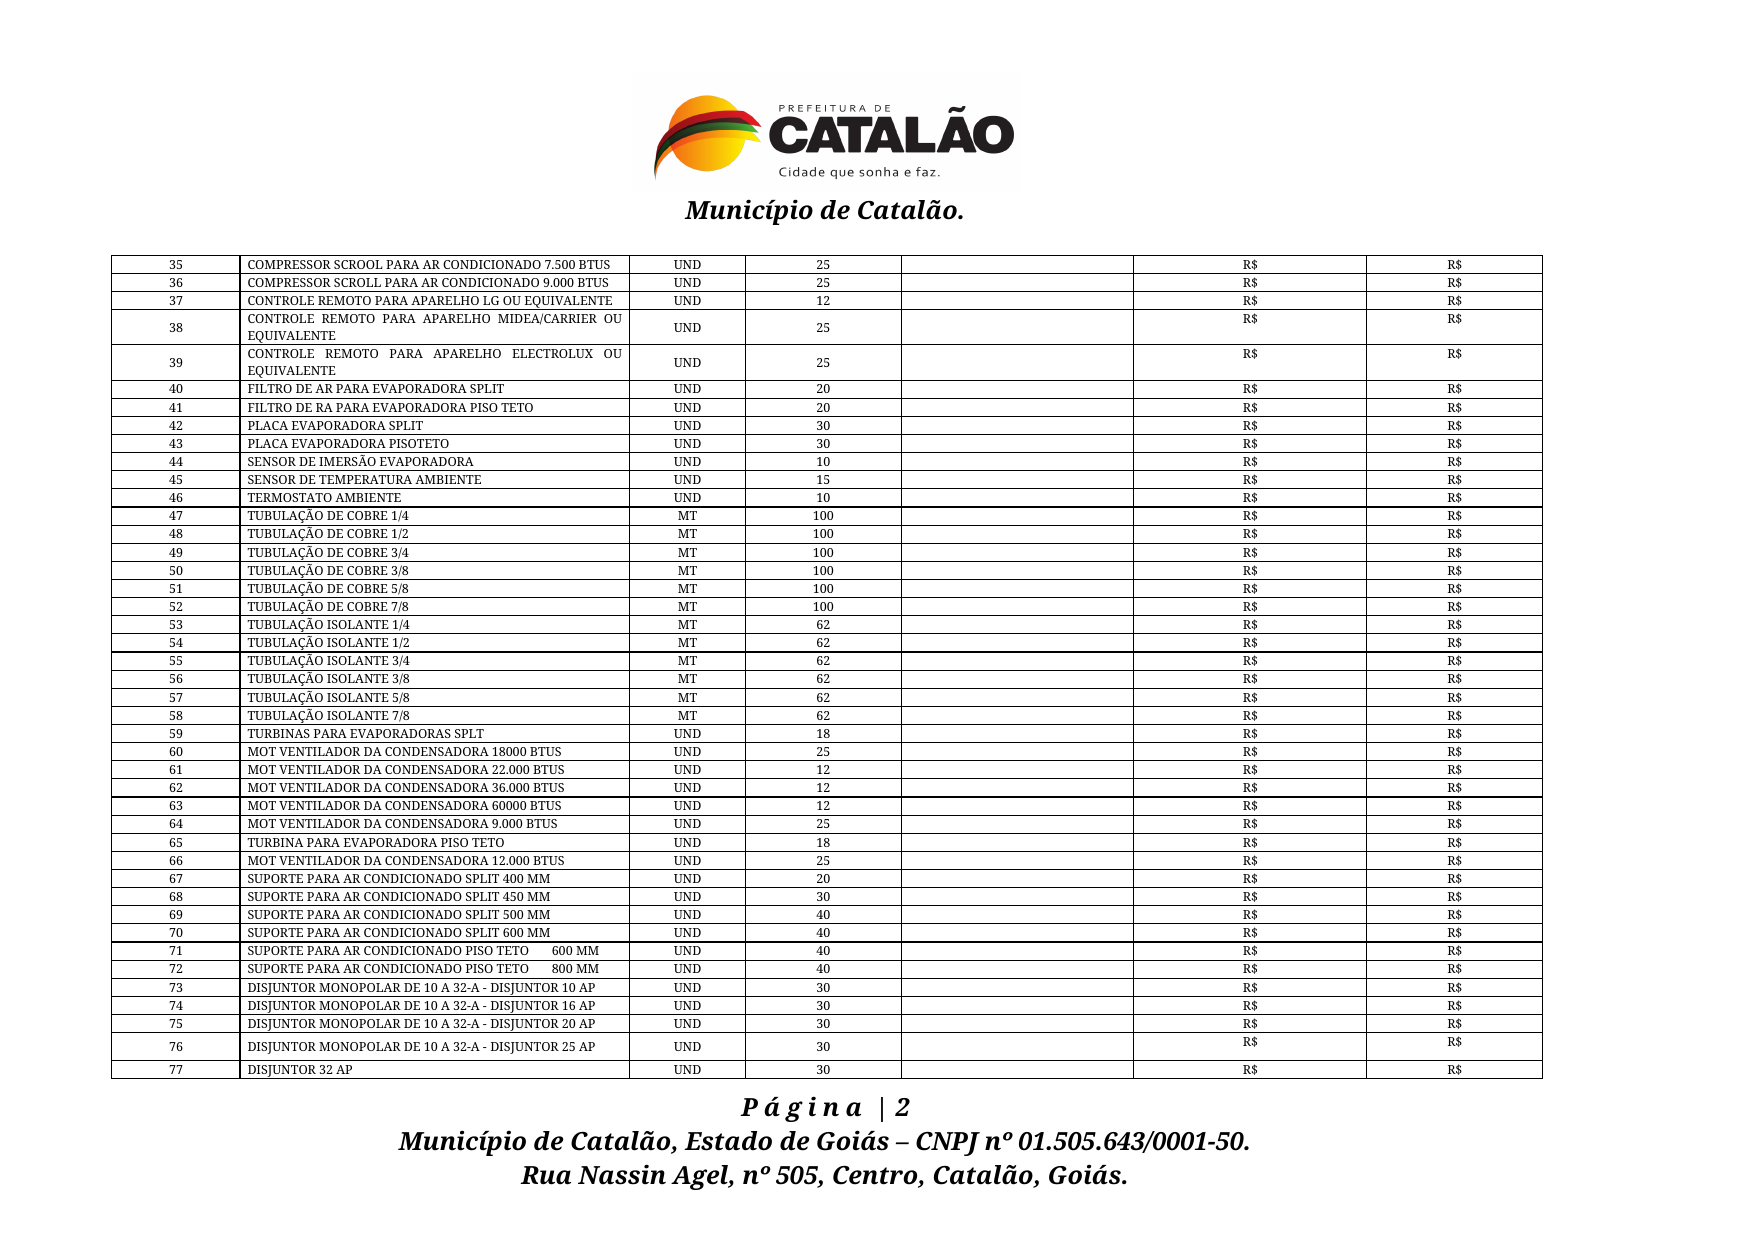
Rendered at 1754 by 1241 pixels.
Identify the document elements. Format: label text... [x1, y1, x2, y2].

table_cell R$ [1134, 292, 1366, 309]
table_cell R$ [1134, 274, 1366, 291]
table_cell CONTROLE REMOTO PARA APARELHO ELECTROLUX OU EQUIVALENTE [241, 345, 629, 379]
table_cell R$ [1134, 1061, 1366, 1078]
table_cell 53 [112, 616, 239, 633]
table_cell UND [630, 453, 745, 470]
table_cell [902, 399, 1133, 416]
table_cell UND [630, 779, 745, 796]
table_cell TUBULAÇÃO DE COBRE 5/8 [241, 580, 629, 597]
table_cell 62 [746, 616, 901, 633]
table_cell R$ [1134, 834, 1366, 851]
table_cell R$ [1367, 274, 1542, 291]
table_cell 15 [746, 471, 901, 488]
table_cell PLACA EVAPORADORA PISOTETO [241, 435, 629, 452]
table_cell UND [630, 852, 745, 869]
table_cell [902, 544, 1133, 561]
table_cell UND [630, 979, 745, 996]
table_cell 41 [112, 399, 239, 416]
table_cell UND [630, 997, 745, 1014]
table_cell R$ [1134, 779, 1366, 796]
table_cell R$ [1134, 707, 1366, 724]
table_cell [902, 653, 1133, 669]
table_cell R$ [1134, 616, 1366, 633]
table_cell 56 [112, 671, 239, 688]
table_cell UND [630, 834, 745, 851]
table_cell UND [630, 924, 745, 941]
table_cell R$ [1134, 979, 1366, 996]
table_cell 48 [112, 526, 239, 543]
table_cell R$ [1367, 997, 1542, 1014]
table_cell UND [630, 471, 745, 488]
table_cell 67 [112, 870, 239, 887]
table_cell 100 [746, 580, 901, 597]
table_cell MT [630, 653, 745, 669]
table_cell 60 [112, 743, 239, 760]
table_cell UND [630, 870, 745, 887]
table_cell R$ [1367, 761, 1542, 778]
table_cell 63 [112, 798, 239, 814]
table_cell 62 [746, 653, 901, 669]
table_cell R$ [1134, 562, 1366, 579]
table_cell [902, 381, 1133, 398]
table_cell 58 [112, 707, 239, 724]
table_cell 71 [112, 943, 239, 959]
table_cell [902, 526, 1133, 543]
table_cell 68 [112, 888, 239, 905]
table_cell 62 [746, 634, 901, 651]
table_cell 12 [746, 798, 901, 814]
table_cell 70 [112, 924, 239, 941]
table_cell TERMOSTATO AMBIENTE [241, 489, 629, 506]
table_cell [902, 598, 1133, 615]
table_cell R$ [1134, 417, 1366, 434]
table_cell [902, 292, 1133, 309]
table_cell R$ [1134, 256, 1366, 273]
table_cell SUPORTE PARA AR CONDICIONADO SPLIT 450 MM [241, 888, 629, 905]
table_cell [902, 671, 1133, 688]
table_cell R$ [1367, 707, 1542, 724]
table_cell R$ [1367, 489, 1542, 506]
table_cell R$ [1134, 453, 1366, 470]
table_cell [902, 435, 1133, 452]
table_cell R$ [1367, 743, 1542, 760]
table_cell [902, 906, 1133, 923]
table_cell 77 [112, 1061, 239, 1078]
table_cell [902, 924, 1133, 941]
table_cell R$ [1134, 870, 1366, 887]
table_cell MT [630, 689, 745, 706]
table_cell UND [630, 345, 745, 379]
table_cell 25 [746, 256, 901, 273]
table_cell 100 [746, 544, 901, 561]
picture [632, 73, 1022, 193]
table_cell R$ [1134, 671, 1366, 688]
table_cell TUBULAÇÃO ISOLANTE 1/4 [241, 616, 629, 633]
table_cell TUBULAÇÃO DE COBRE 3/4 [241, 544, 629, 561]
table_cell [902, 417, 1133, 434]
table_cell R$ [1367, 816, 1542, 833]
table_cell 10 [746, 489, 901, 506]
table_cell DISJUNTOR MONOPOLAR DE 10 A 32-A - DISJUNTOR 10 AP [241, 979, 629, 996]
table_cell MT [630, 544, 745, 561]
table_cell TUBULAÇÃO DE COBRE 3/8 [241, 562, 629, 579]
table_cell 66 [112, 852, 239, 869]
table_cell R$ [1367, 1033, 1542, 1060]
table_cell UND [630, 256, 745, 273]
table_cell UND [630, 798, 745, 814]
table_cell R$ [1134, 816, 1366, 833]
table_cell UND [630, 961, 745, 978]
table_cell R$ [1367, 870, 1542, 887]
table_cell R$ [1367, 906, 1542, 923]
table_cell 25 [746, 743, 901, 760]
table_cell R$ [1134, 906, 1366, 923]
table_cell TUBULAÇÃO DE COBRE 1/2 [241, 526, 629, 543]
table_cell MT [630, 671, 745, 688]
table_cell 38 [112, 310, 239, 344]
table_cell 30 [746, 888, 901, 905]
table_cell MT [630, 580, 745, 597]
table_cell 30 [746, 1061, 901, 1078]
table_cell [902, 562, 1133, 579]
table_cell 76 [112, 1033, 239, 1060]
table_cell R$ [1367, 616, 1542, 633]
table_cell R$ [1367, 508, 1542, 524]
table_cell SENSOR DE TEMPERATURA AMBIENTE [241, 471, 629, 488]
table_cell 40 [746, 943, 901, 959]
table_cell TUBULAÇÃO ISOLANTE 7/8 [241, 707, 629, 724]
table_cell DISJUNTOR MONOPOLAR DE 10 A 32-A - DISJUNTOR 25 AP [241, 1033, 629, 1060]
table_cell R$ [1134, 310, 1366, 344]
table_cell 30 [746, 435, 901, 452]
table_cell 42 [112, 417, 239, 434]
table_cell TUBULAÇÃO ISOLANTE 3/8 [241, 671, 629, 688]
table_cell TUBULAÇÃO DE COBRE 7/8 [241, 598, 629, 615]
table_cell 43 [112, 435, 239, 452]
table_cell UND [630, 292, 745, 309]
table_cell [902, 707, 1133, 724]
table_cell R$ [1367, 653, 1542, 669]
table_cell 51 [112, 580, 239, 597]
table_cell UND [630, 761, 745, 778]
table_cell 25 [746, 345, 901, 379]
table_cell 30 [746, 1015, 901, 1032]
table_cell R$ [1134, 997, 1366, 1014]
table_cell 18 [746, 834, 901, 851]
table_cell 50 [112, 562, 239, 579]
table_cell UND [630, 399, 745, 416]
table_cell [902, 453, 1133, 470]
table_cell MOT VENTILADOR DA CONDENSADORA 9.000 BTUS [241, 816, 629, 833]
table_cell 49 [112, 544, 239, 561]
table_cell [902, 743, 1133, 760]
table_cell UND [630, 816, 745, 833]
table_cell [902, 979, 1133, 996]
table_cell R$ [1134, 489, 1366, 506]
table_cell 57 [112, 689, 239, 706]
table_cell 25 [746, 816, 901, 833]
table_cell UND [630, 489, 745, 506]
table_cell R$ [1367, 526, 1542, 543]
table_cell [902, 870, 1133, 887]
table_cell R$ [1134, 580, 1366, 597]
table_cell R$ [1367, 598, 1542, 615]
table_cell 12 [746, 761, 901, 778]
table_cell 36 [112, 274, 239, 291]
table_cell R$ [1367, 671, 1542, 688]
table_cell MT [630, 634, 745, 651]
table_cell R$ [1367, 689, 1542, 706]
table_cell 35 [112, 256, 239, 273]
table_cell CONTROLE REMOTO PARA APARELHO MIDEA/CARRIER OU EQUIVALENTE [241, 310, 629, 344]
table_cell [902, 580, 1133, 597]
table_cell R$ [1367, 544, 1542, 561]
table_cell [902, 345, 1133, 379]
table_cell 30 [746, 1033, 901, 1060]
table_cell [902, 256, 1133, 273]
table_cell SUPORTE PARA AR CONDICIONADO PISO TETO 800 MM [241, 961, 629, 978]
table_cell 100 [746, 508, 901, 524]
table_cell [902, 798, 1133, 814]
table_cell 55 [112, 653, 239, 669]
table_cell R$ [1367, 562, 1542, 579]
table_cell R$ [1367, 381, 1542, 398]
table_cell R$ [1367, 1061, 1542, 1078]
table_cell 18 [746, 725, 901, 742]
table_cell 12 [746, 779, 901, 796]
table_cell R$ [1367, 399, 1542, 416]
table_cell R$ [1134, 743, 1366, 760]
table_cell 44 [112, 453, 239, 470]
table_cell 75 [112, 1015, 239, 1032]
table_cell [902, 834, 1133, 851]
table_cell 100 [746, 598, 901, 615]
table_cell R$ [1367, 888, 1542, 905]
table_cell [902, 471, 1133, 488]
table_cell [902, 761, 1133, 778]
table_cell 62 [746, 671, 901, 688]
table_cell [902, 725, 1133, 742]
table_cell 40 [112, 381, 239, 398]
table_cell [902, 634, 1133, 651]
table_cell R$ [1367, 634, 1542, 651]
table_cell UND [630, 943, 745, 959]
table_cell 69 [112, 906, 239, 923]
table_cell MT [630, 616, 745, 633]
table_cell 74 [112, 997, 239, 1014]
table_cell SUPORTE PARA AR CONDICIONADO PISO TETO 600 MM [241, 943, 629, 959]
table_cell 10 [746, 453, 901, 470]
table_cell R$ [1134, 924, 1366, 941]
table_cell MT [630, 508, 745, 524]
table_cell 20 [746, 399, 901, 416]
table_cell UND [630, 274, 745, 291]
table_cell UND [630, 1015, 745, 1032]
table_cell R$ [1134, 761, 1366, 778]
table_cell 39 [112, 345, 239, 379]
table_cell [902, 779, 1133, 796]
table_cell R$ [1367, 580, 1542, 597]
table_cell [902, 616, 1133, 633]
table_cell 59 [112, 725, 239, 742]
table_cell UND [630, 435, 745, 452]
table_cell R$ [1367, 310, 1542, 344]
table_cell 40 [746, 961, 901, 978]
table_cell 62 [746, 707, 901, 724]
table_cell SENSOR DE IMERSÃO EVAPORADORA [241, 453, 629, 470]
table_cell R$ [1134, 598, 1366, 615]
table_cell UND [630, 1061, 745, 1078]
table_cell [902, 310, 1133, 344]
table_cell [902, 1061, 1133, 1078]
table_cell [902, 508, 1133, 524]
table_cell COMPRESSOR SCROOL PARA AR CONDICIONADO 7.500 BTUS [241, 256, 629, 273]
table_cell 72 [112, 961, 239, 978]
table_cell [902, 1033, 1133, 1060]
table_cell SUPORTE PARA AR CONDICIONADO SPLIT 600 MM [241, 924, 629, 941]
table_cell [902, 689, 1133, 706]
table_cell MOT VENTILADOR DA CONDENSADORA 36.000 BTUS [241, 779, 629, 796]
table_cell R$ [1134, 798, 1366, 814]
table_cell UND [630, 1033, 745, 1060]
table_cell PLACA EVAPORADORA SPLIT [241, 417, 629, 434]
table_cell FILTRO DE AR PARA EVAPORADORA SPLIT [241, 381, 629, 398]
table_cell R$ [1134, 689, 1366, 706]
table_cell R$ [1367, 979, 1542, 996]
table_cell UND [630, 417, 745, 434]
table_cell 40 [746, 906, 901, 923]
table_cell 47 [112, 508, 239, 524]
table_cell R$ [1367, 345, 1542, 379]
table_cell 64 [112, 816, 239, 833]
table_cell R$ [1367, 1015, 1542, 1032]
table_cell [902, 888, 1133, 905]
table_cell TUBULAÇÃO ISOLANTE 3/4 [241, 653, 629, 669]
table_cell MT [630, 707, 745, 724]
table_cell R$ [1367, 453, 1542, 470]
table_cell R$ [1367, 417, 1542, 434]
table_cell SUPORTE PARA AR CONDICIONADO SPLIT 500 MM [241, 906, 629, 923]
table_cell TUBULAÇÃO ISOLANTE 5/8 [241, 689, 629, 706]
table_cell TUBULAÇÃO ISOLANTE 1/2 [241, 634, 629, 651]
table_cell TUBULAÇÃO DE COBRE 1/4 [241, 508, 629, 524]
table_cell R$ [1367, 725, 1542, 742]
table_cell R$ [1134, 508, 1366, 524]
table_cell FILTRO DE RA PARA EVAPORADORA PISO TETO [241, 399, 629, 416]
table_cell R$ [1367, 256, 1542, 273]
table_cell R$ [1134, 526, 1366, 543]
table_cell R$ [1367, 961, 1542, 978]
table_cell MOT VENTILADOR DA CONDENSADORA 12.000 BTUS [241, 852, 629, 869]
table_cell R$ [1134, 943, 1366, 959]
table_cell 25 [746, 852, 901, 869]
table_cell 30 [746, 997, 901, 1014]
table_cell DISJUNTOR MONOPOLAR DE 10 A 32-A - DISJUNTOR 16 AP [241, 997, 629, 1014]
table_cell UND [630, 743, 745, 760]
table_cell DISJUNTOR MONOPOLAR DE 10 A 32-A - DISJUNTOR 20 AP [241, 1015, 629, 1032]
table_cell TURBINA PARA EVAPORADORA PISO TETO [241, 834, 629, 851]
table_cell MT [630, 562, 745, 579]
table_cell CONTROLE REMOTO PARA APARELHO LG OU EQUIVALENTE [241, 292, 629, 309]
table_cell 100 [746, 526, 901, 543]
table_cell UND [630, 381, 745, 398]
table_cell R$ [1134, 471, 1366, 488]
table_cell 45 [112, 471, 239, 488]
table_cell 52 [112, 598, 239, 615]
table_cell [902, 961, 1133, 978]
table_cell R$ [1367, 834, 1542, 851]
table_cell R$ [1367, 943, 1542, 959]
table_cell MOT VENTILADOR DA CONDENSADORA 60000 BTUS [241, 798, 629, 814]
table_cell 37 [112, 292, 239, 309]
table_cell R$ [1367, 852, 1542, 869]
table_cell UND [630, 310, 745, 344]
table_cell 65 [112, 834, 239, 851]
table_cell MOT VENTILADOR DA CONDENSADORA 18000 BTUS [241, 743, 629, 760]
table_cell 62 [112, 779, 239, 796]
table_cell 20 [746, 870, 901, 887]
table_cell R$ [1134, 852, 1366, 869]
table_cell 30 [746, 979, 901, 996]
table_cell UND [630, 725, 745, 742]
table_cell R$ [1134, 345, 1366, 379]
table_cell 20 [746, 381, 901, 398]
table_cell R$ [1134, 381, 1366, 398]
table_cell 25 [746, 274, 901, 291]
table_cell R$ [1134, 725, 1366, 742]
table_cell R$ [1134, 1033, 1366, 1060]
table_cell 73 [112, 979, 239, 996]
table_cell 12 [746, 292, 901, 309]
table_cell COMPRESSOR SCROLL PARA AR CONDICIONADO 9.000 BTUS [241, 274, 629, 291]
table_cell R$ [1367, 924, 1542, 941]
table_cell 30 [746, 417, 901, 434]
table_cell R$ [1367, 798, 1542, 814]
table_cell [902, 816, 1133, 833]
table_cell 40 [746, 924, 901, 941]
table_cell R$ [1134, 1015, 1366, 1032]
table_cell 46 [112, 489, 239, 506]
table_cell [902, 489, 1133, 506]
table_cell MOT VENTILADOR DA CONDENSADORA 22.000 BTUS [241, 761, 629, 778]
table_cell 100 [746, 562, 901, 579]
table_cell MT [630, 598, 745, 615]
table_cell [902, 274, 1133, 291]
table_cell 25 [746, 310, 901, 344]
table_cell MT [630, 526, 745, 543]
table_cell UND [630, 888, 745, 905]
table_cell R$ [1134, 399, 1366, 416]
table_cell R$ [1134, 435, 1366, 452]
table_cell R$ [1134, 634, 1366, 651]
table_cell R$ [1134, 544, 1366, 561]
table_cell R$ [1367, 779, 1542, 796]
table_cell R$ [1367, 471, 1542, 488]
table_cell R$ [1134, 961, 1366, 978]
table_cell SUPORTE PARA AR CONDICIONADO SPLIT 400 MM [241, 870, 629, 887]
table_cell R$ [1367, 292, 1542, 309]
table_cell UND [630, 906, 745, 923]
table_cell DISJUNTOR 32 AP [241, 1061, 629, 1078]
table_cell 54 [112, 634, 239, 651]
table_cell TURBINAS PARA EVAPORADORAS SPLT [241, 725, 629, 742]
table_cell [902, 997, 1133, 1014]
table_cell 61 [112, 761, 239, 778]
table_cell 62 [746, 689, 901, 706]
table_cell [902, 852, 1133, 869]
table_cell R$ [1367, 435, 1542, 452]
table_cell [902, 943, 1133, 959]
table_cell [902, 1015, 1133, 1032]
table_cell R$ [1134, 888, 1366, 905]
table_cell R$ [1134, 653, 1366, 669]
